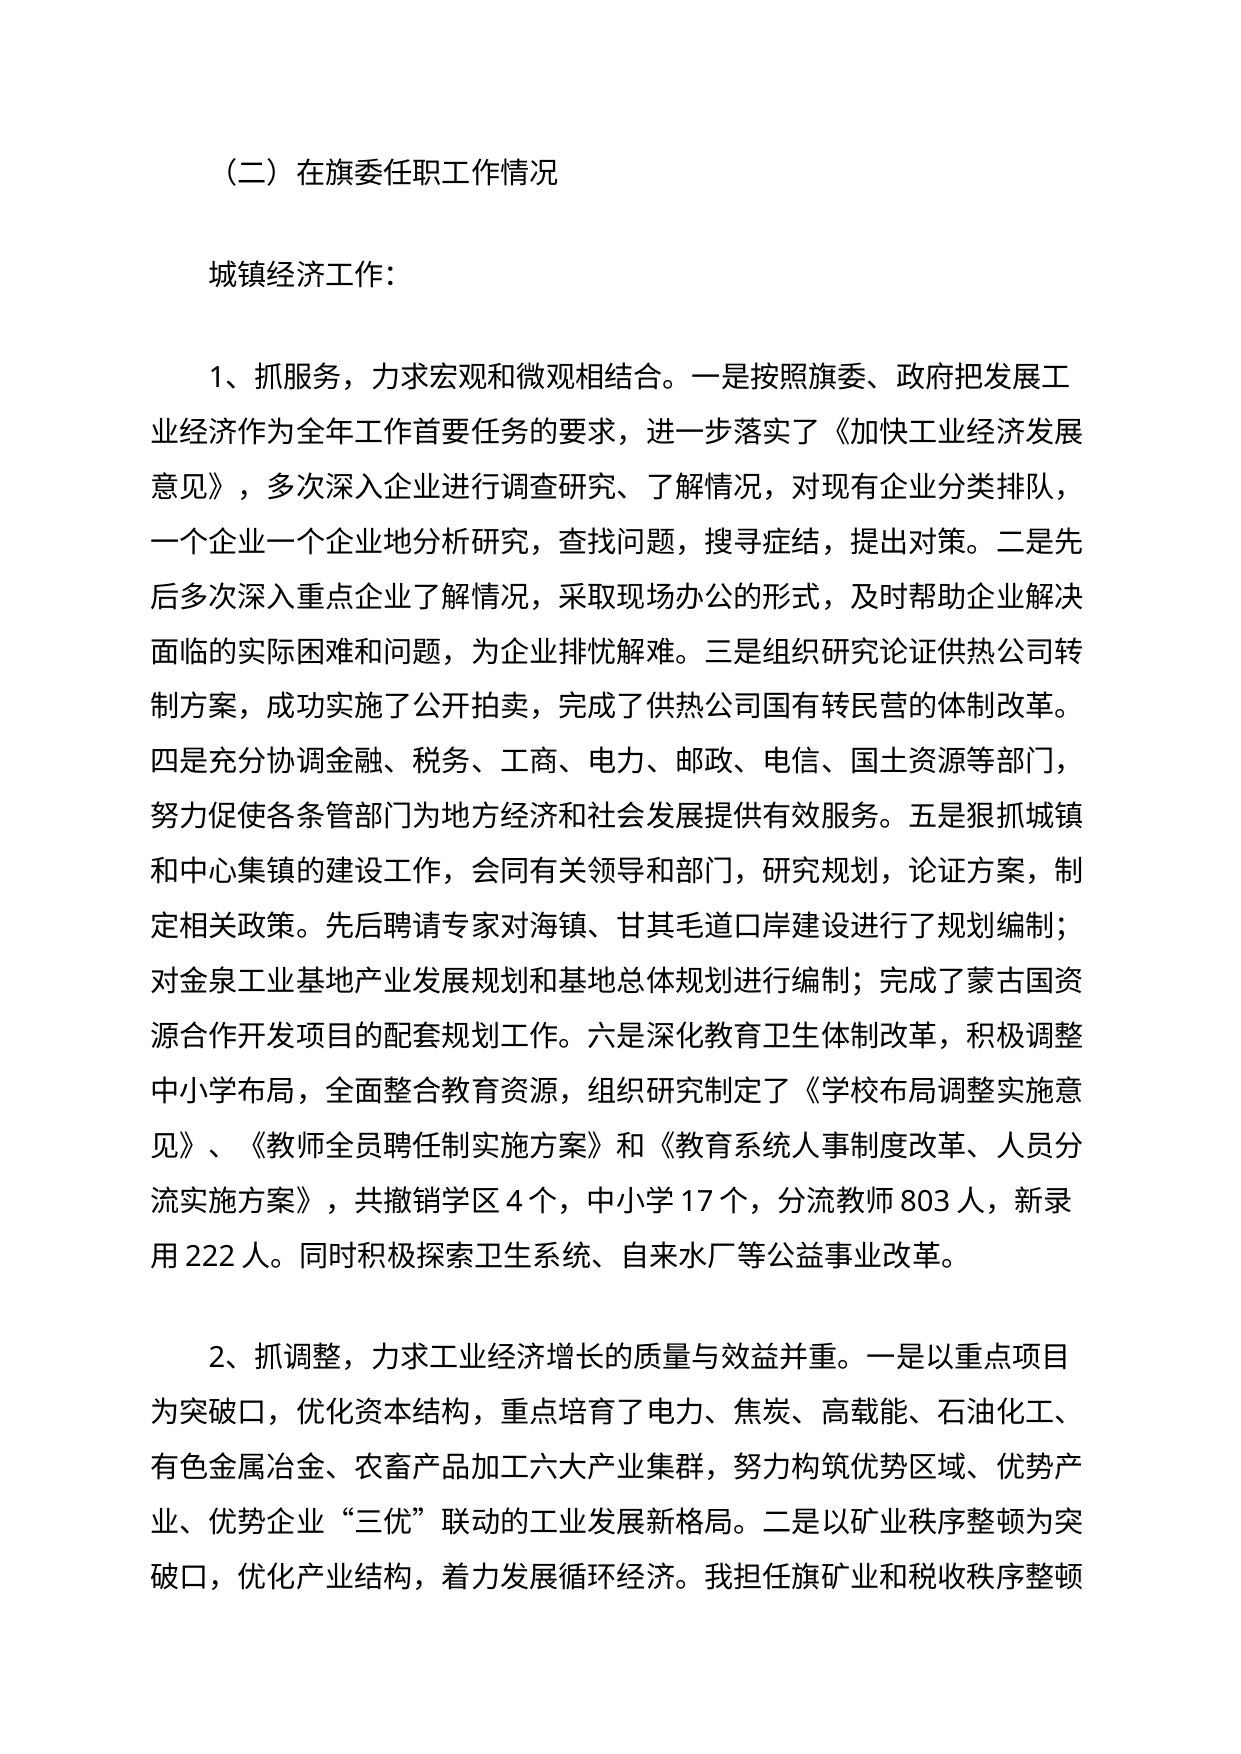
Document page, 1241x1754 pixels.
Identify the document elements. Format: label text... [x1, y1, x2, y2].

text 1、抓服务，力求宏观和微观相结合。一是按照旗委、政府把发展工业经济作为全年工作首要任务的要求，进一步落实了《加快工业经济发展意见》，多次深入企业进行调查研究、了解情况，对现有企业分类排队，一个企业一个企业地分析研究，查找问题，搜寻症结，提出对策。二是先后多次深入重点企业了解情况，采取现场办公的形式，及时帮助企业解决面临的实际困难和问题，为企业排忧解难。三是组织研究论证供热公司转制方案，成功实施了公开拍卖，完成了供热公司国有转民营的体制改革。四是充分协调金融、税务、工商、电力、邮政、电信、国土资源等部门，努力促使各条管部门为地方经济和社会发展提供有效服务。五是狠抓城镇和中心集镇的建设工作，会同有关领导和部门，研究规划，论证方案，制定相关政策。先后聘请专家对海镇、甘其毛道口岸建设进行了规划编制；对金泉工业基地产业发展规划和基地总体规划进行编制；完成了蒙古国资源合作开发项目的配套规划工作。六是深化教育卫生体制改革，积极调整中小学布局，全面整合教育资源，组织研究制定了《学校布局调整实施意见》、《教师全员聘任制实施方案》和《教育系统人事制度改革、人员分流实施方案》，共撤销学区4个，中小学17个，分流教师803人，新录用222人。同时积极探索卫生系统、自来水厂等公益事业改革。 [150, 353, 1090, 1274]
text （二）在旗委任职工作情况 [150, 150, 1090, 192]
text 城镇经济工作： [150, 252, 1090, 294]
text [150, 1334, 1090, 1596]
